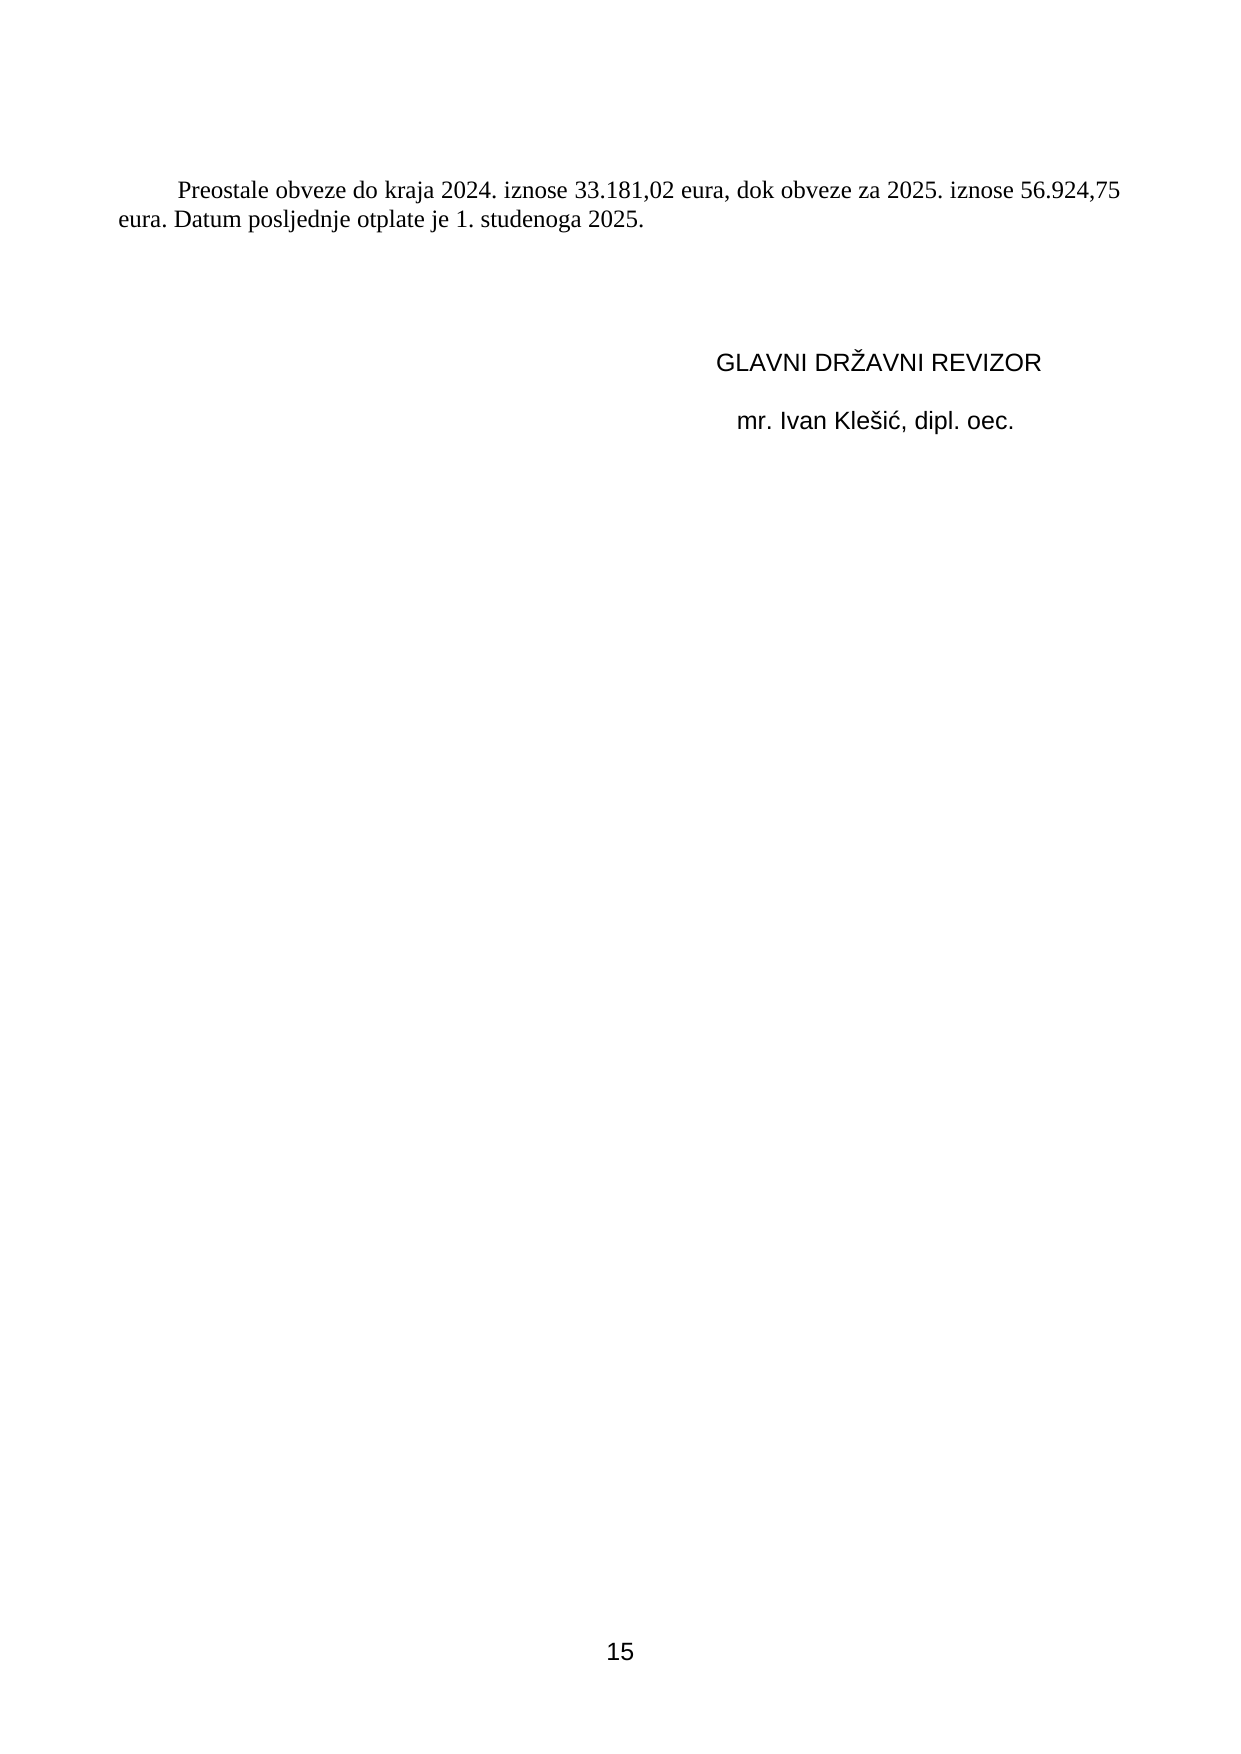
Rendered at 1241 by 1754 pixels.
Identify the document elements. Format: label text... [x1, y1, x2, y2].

text mr. Ivan Klešić, dipl. oec. [118, 406, 1122, 434]
text GLAVNI DRŽAVNI REVIZOR [635, 348, 1122, 377]
text Preostale obveze do kraja 2024. iznose 33.181,02 eura, dok obveze za 2025. iznose 56.924,75 eura. Datum posljednje otplate je 1. studenoga 2025. [118, 176, 1122, 233]
